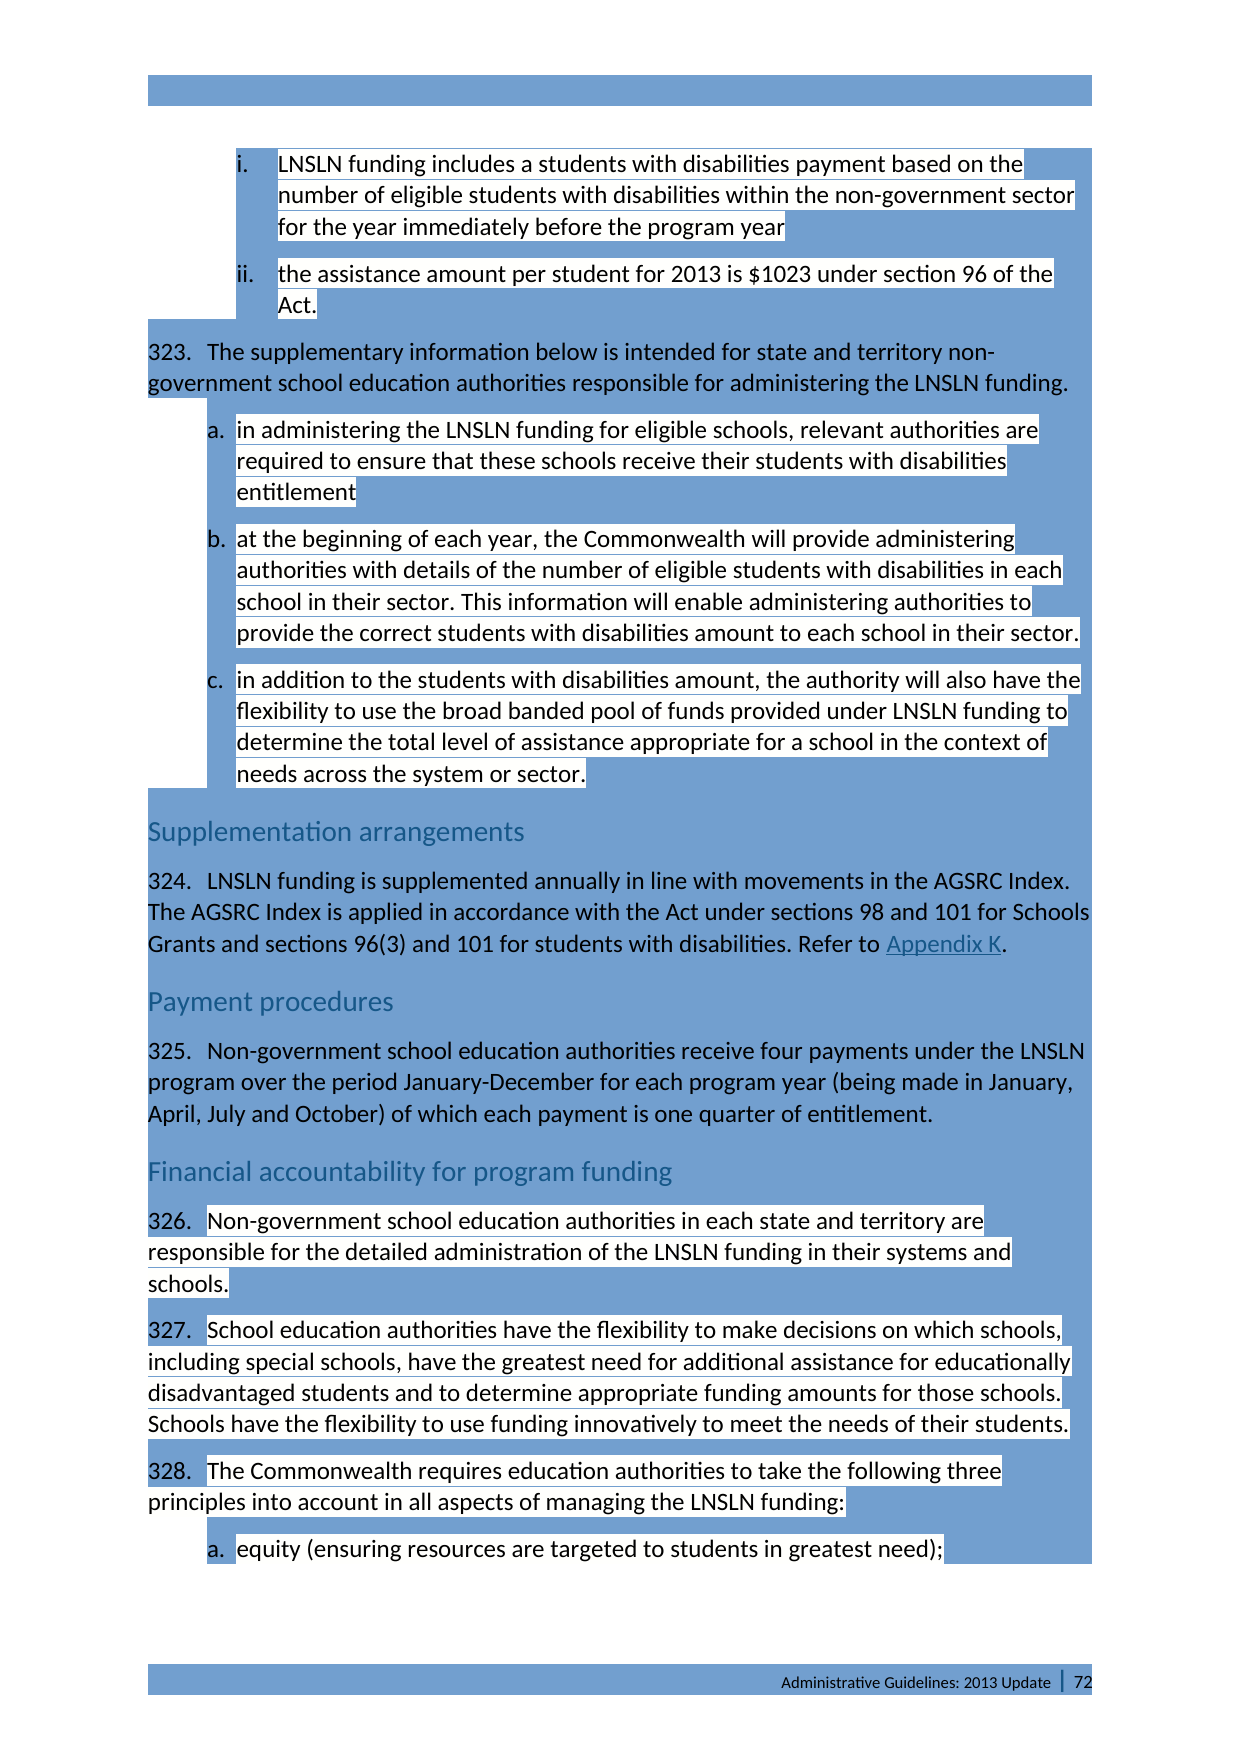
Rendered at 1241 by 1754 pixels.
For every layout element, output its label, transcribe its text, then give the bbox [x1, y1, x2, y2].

subtitle Payment procedures [148, 983, 1092, 1019]
text The Commonwealth requires education authorities to take the following three principles into account in all aspects of managing the LNSLN funding: [148, 1454, 1092, 1517]
subtitle Financial accountability for program funding [148, 1153, 1092, 1189]
list in addition to the students with disabilities amount, the authority will also have the flexibility to use the broad banded pool of funds provided under LNSLN funding to determine the total level of assistance appropriate for a school in the context of needs across the system or sector. [207, 663, 1092, 788]
subtitle Supplementation arrangements [148, 813, 1092, 849]
list in administering the LNSLN funding for eligible schools, relevant authorities are required to ensure that these schools receive their students with disabilities entitlement [207, 413, 1092, 507]
list equity (ensuring resources are targeted to students in greatest need); [207, 1533, 1092, 1564]
list at the beginning of each year, the Commonwealth will provide administering authorities with details of the number of eligible students with disabilities in each school in their sector. This information will enable administering authorities to provide the correct students with disabilities amount to each school in their sector. [207, 523, 1092, 648]
text Non-government school education authorities receive four payments under the LNSLN program over the period January-December for each program year (being made in January, April, July and October) of which each payment is one quarter of entitlement. [148, 1034, 1092, 1128]
text The supplementary information below is intended for state and territory non-government school education authorities responsible for administering the LNSLN funding. [148, 335, 1092, 398]
list LNSLN funding includes a students with disabilities payment based on the number of eligible students with disabilities within the non-government sector for the year immediately before the program year [236, 148, 1092, 241]
text School education authorities have the flexibility to make decisions on which schools, including special schools, have the greatest need for additional assistance for educationally disadvantaged students and to determine appropriate funding amounts for those schools. Schools have the flexibility to use funding innovatively to meet the needs of their students. [148, 1314, 1092, 1439]
text LNSLN funding is supplemented annually in line with movements in the AGSRC Index. The AGSRC Index is applied in accordance with the Act under sections 98 and 101 for Schools Grants and sections 96(3) and 101 for students with disabilities. Refer to Appendix K. [148, 864, 1092, 958]
text Non-government school education authorities in each state and territory are responsible for the detailed administration of the LNSLN funding in their systems and schools. [148, 1204, 1092, 1298]
list the assistance amount per student for 2013 is $1023 under section 96 of the Act. [236, 257, 1092, 319]
